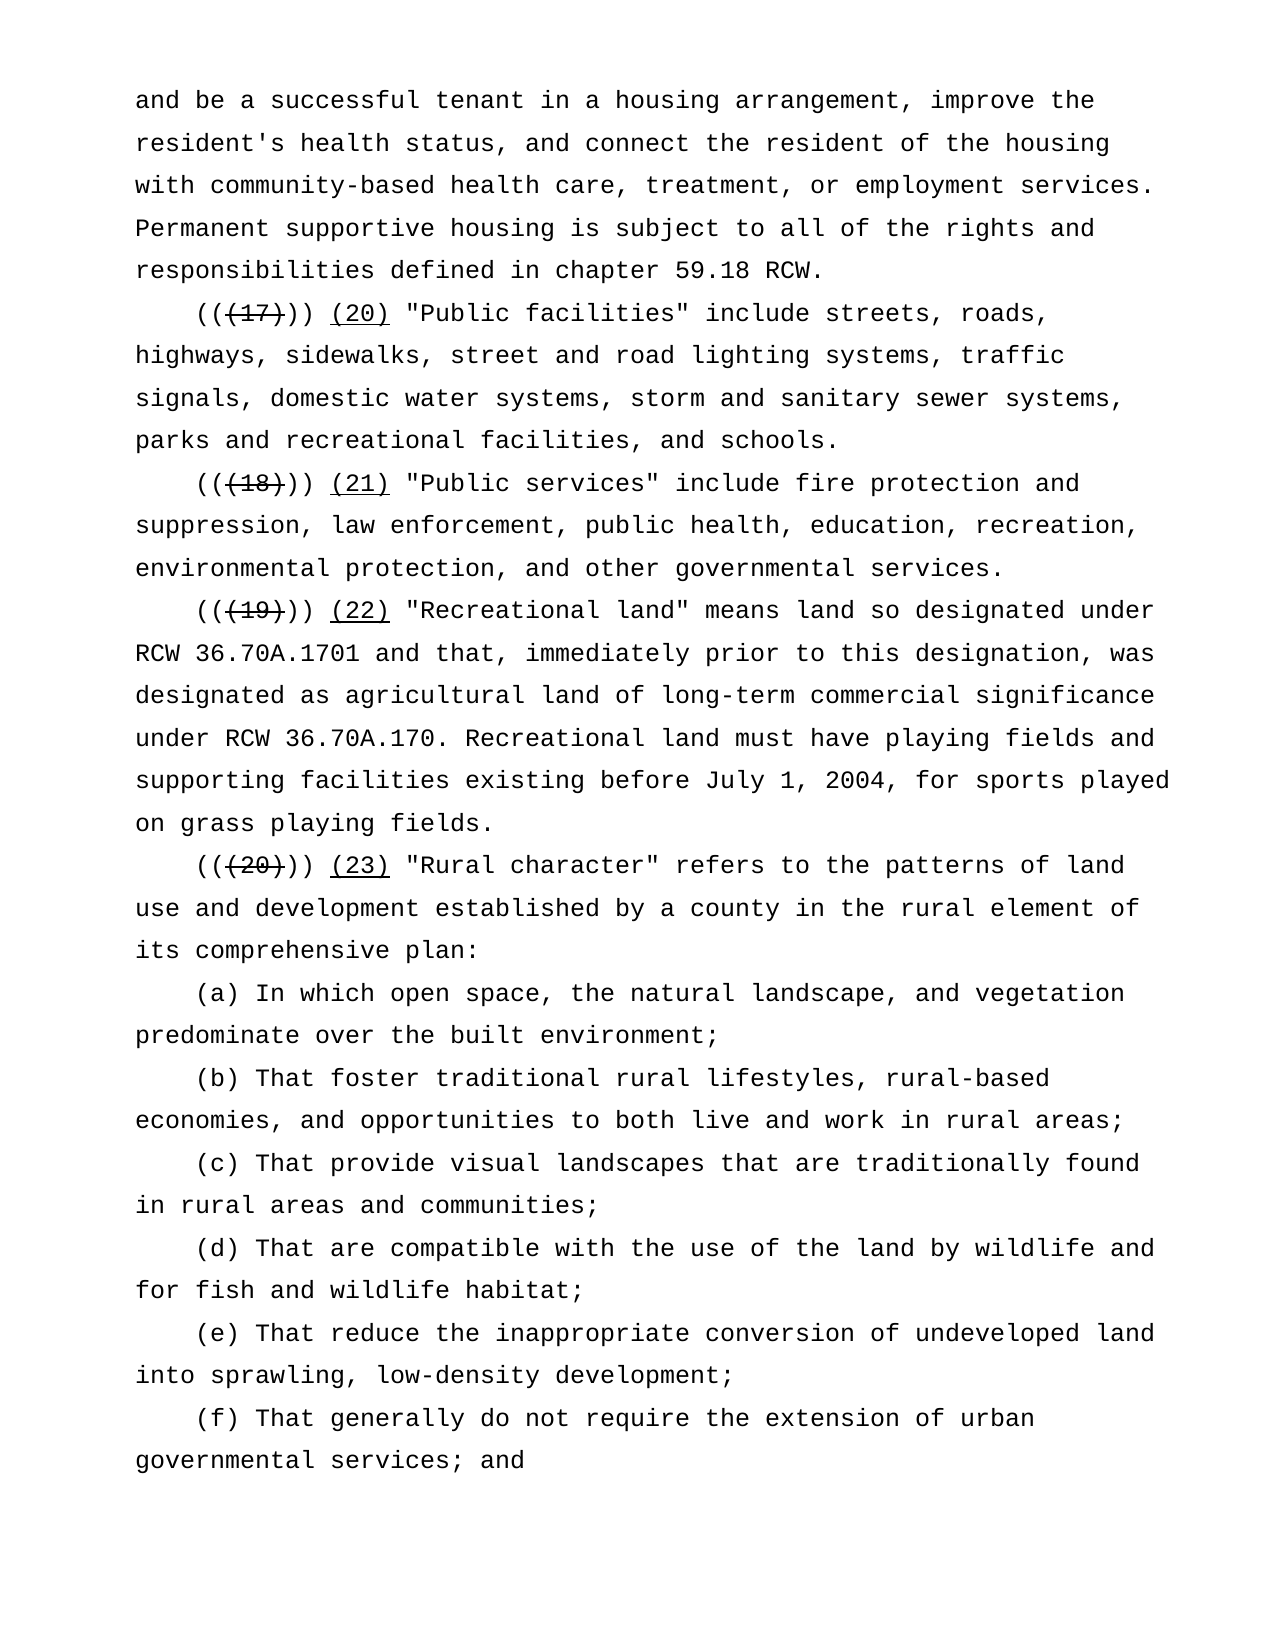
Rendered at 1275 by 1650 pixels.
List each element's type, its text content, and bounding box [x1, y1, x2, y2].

text (d) That are compatible with the use of the land by wildlife and for fish and wildlife habitat; [135, 1222, 1170, 1307]
text (((20))) (23) "Rural character" refers to the patterns of land use and development established by a county in the rural element of its comprehensive plan: [135, 840, 1170, 967]
text (((19))) (22) "Recreational land" means land so designated under RCW 36.70A.1701 and that, immediately prior to this designation, was designated as agricultural land of long-term commercial significance under RCW 36.70A.170. Recreational land must have playing fields and supporting facilities existing before July 1, 2004, for sports played on grass playing fields. [135, 585, 1170, 840]
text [135, 75, 1170, 287]
text (a) In which open space, the natural landscape, and vegetation predominate over the built environment; [135, 967, 1170, 1052]
text (((18))) (21) "Public services" include fire protection and suppression, law enforcement, public health, education, recreation, environmental protection, and other governmental services. [135, 457, 1170, 585]
text (f) That generally do not require the extension of urban governmental services; and [135, 1392, 1170, 1477]
text (e) That reduce the inappropriate conversion of undeveloped land into sprawling, low-density development; [135, 1307, 1170, 1392]
text (((17))) (20) "Public facilities" include streets, roads, highways, sidewalks, street and road lighting systems, traffic signals, domestic water systems, storm and sanitary sewer systems, parks and recreational facilities, and schools. [135, 287, 1170, 457]
text (c) That provide visual landscapes that are traditionally found in rural areas and communities; [135, 1137, 1170, 1222]
text (b) That foster traditional rural lifestyles, rural-based economies, and opportunities to both live and work in rural areas; [135, 1052, 1170, 1137]
